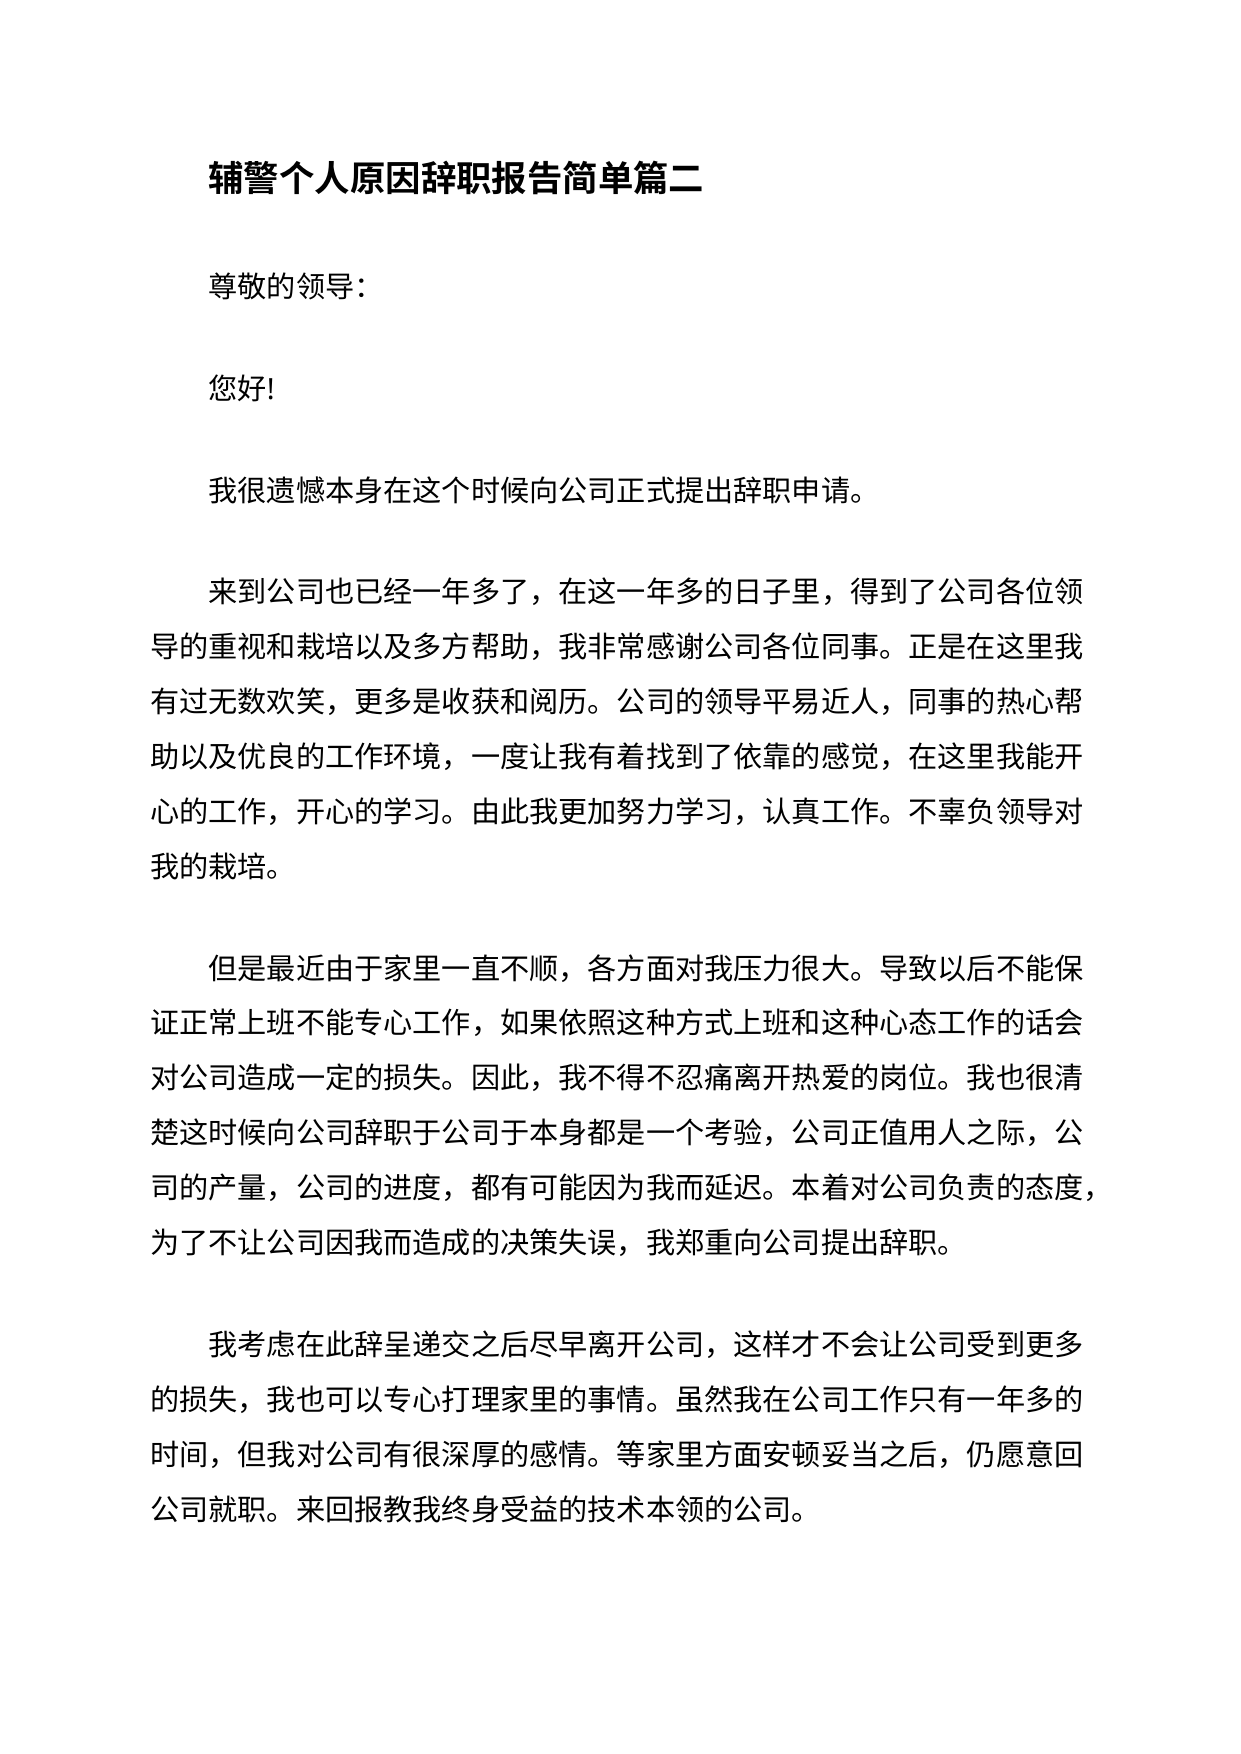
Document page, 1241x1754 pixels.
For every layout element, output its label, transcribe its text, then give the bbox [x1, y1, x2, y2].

text 辅警个人原因辞职报告简单篇二 [150, 150, 1090, 201]
text 来到公司也已经一年多了，在这一年多的日子里，得到了公司各位领导的重视和栽培以及多方帮助，我非常感谢公司各位同事。正是在这里我有过无数欢笑，更多是收获和阅历。公司的领导平易近人，同事的热心帮助以及优良的工作环境，一度让我有着找到了依靠的感觉，在这里我能开心的工作，开心的学习。由此我更加努力学习，认真工作。不辜负领导对我的栽培。 [150, 569, 1090, 886]
text 您好! [150, 365, 1090, 408]
text 我考虑在此辞呈递交之后尽早离开公司，这样才不会让公司受到更多的损失，我也可以专心打理家里的事情。虽然我在公司工作只有一年多的时间，但我对公司有很深厚的感情。等家里方面安顿妥当之后，仍愿意回公司就职。来回报教我终身受益的技术本领的公司。 [150, 1321, 1090, 1528]
text 但是最近由于家里一直不顺，各方面对我压力很大。导致以后不能保证正常上班不能专心工作，如果依照这种方式上班和这种心态工作的话会对公司造成一定的损失。因此，我不得不忍痛离开热爱的岗位。我也很清楚这时候向公司辞职于公司于本身都是一个考验，公司正值用人之际，公司的产量，公司的进度，都有可能因为我而延迟。本着对公司负责的态度，为了不让公司因我而造成的决策失误，我郑重向公司提出辞职。 [150, 945, 1090, 1262]
text 我很遗憾本身在这个时候向公司正式提出辞职申请。 [150, 467, 1090, 509]
text 尊敬的领导： [150, 263, 1090, 306]
